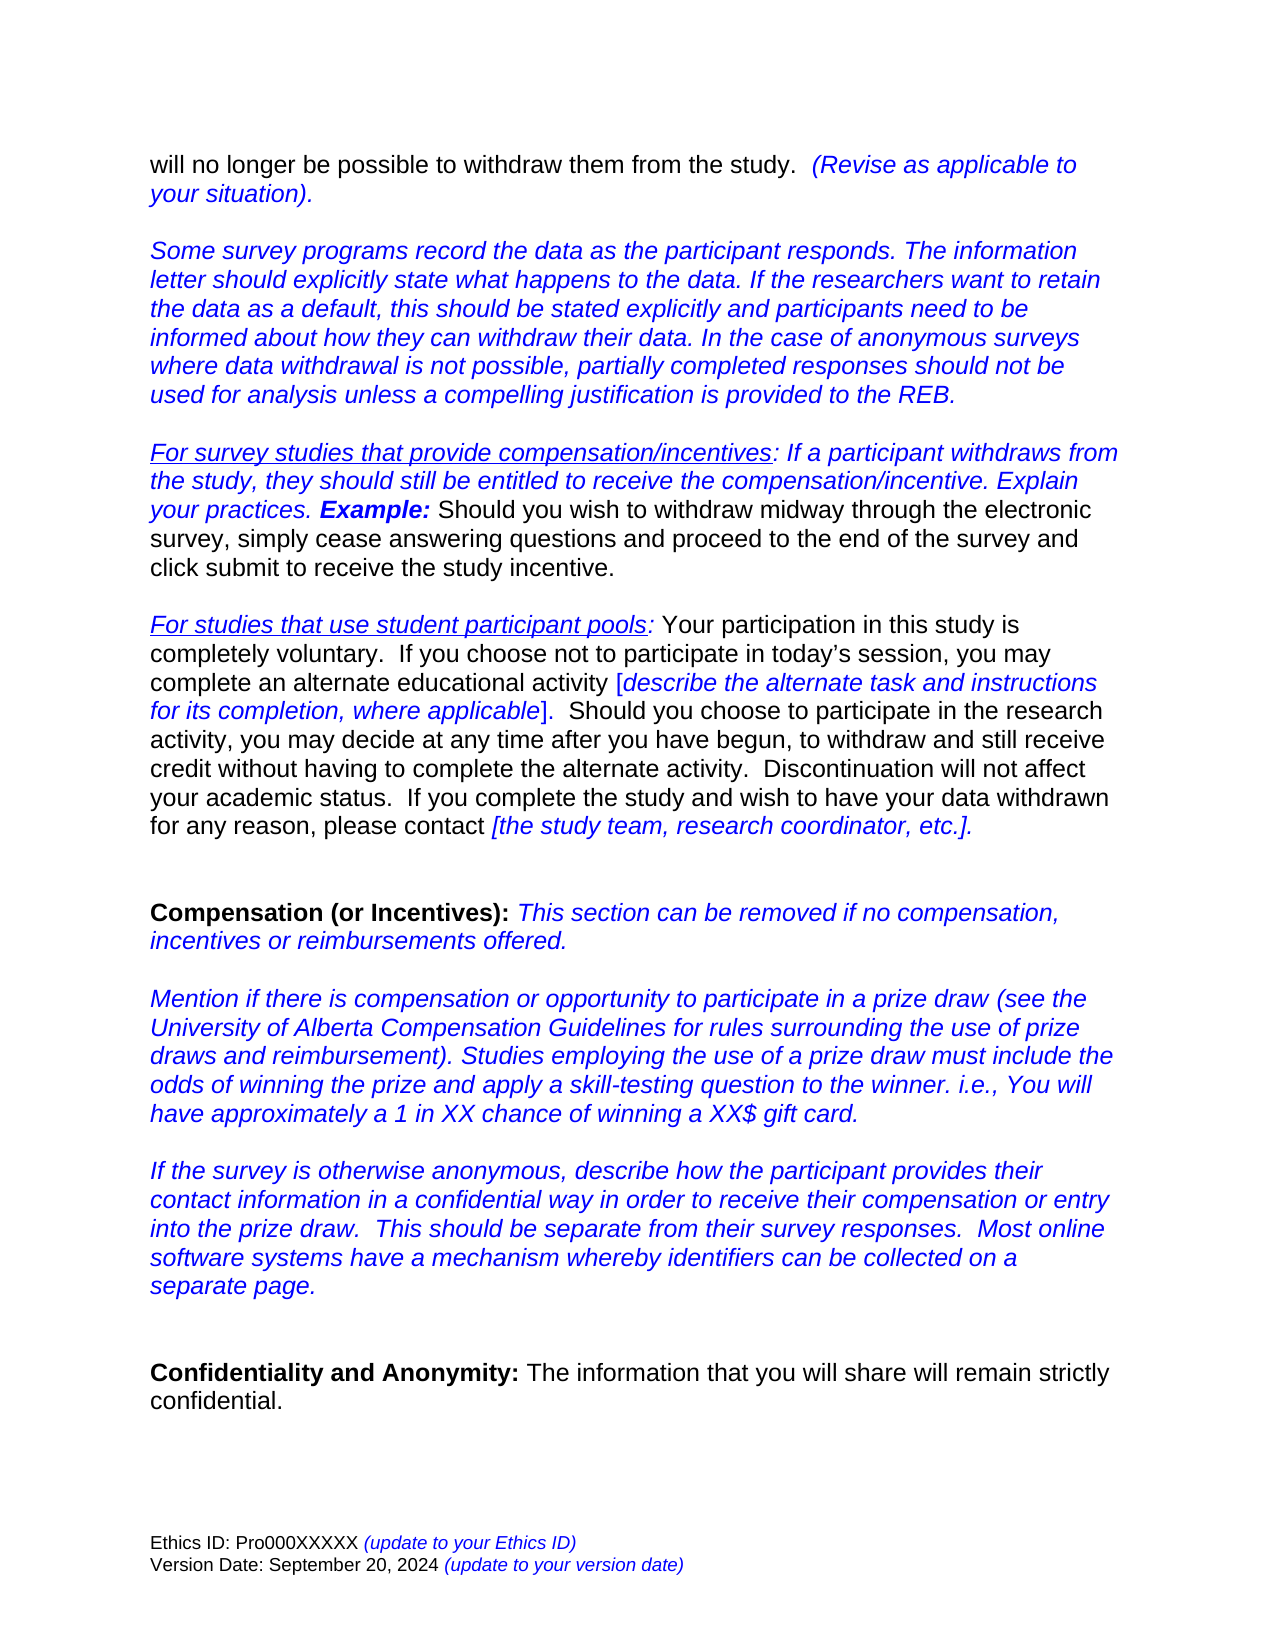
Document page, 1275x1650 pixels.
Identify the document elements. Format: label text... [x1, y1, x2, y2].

text Some survey programs record the data as the participant responds. The information letter should explicitly state what happens to the data. If the researchers want to retain the data as a default, this should be stated explicitly and participants need to be informed about how they can withdraw their data. In the case of anonymous surveys where data withdrawal is not possible, partially completed responses should not be used for analysis unless a compelling justification is provided to the REB. [150, 236, 1125, 409]
text For studies that use student participant pools: Your participation in this study is completely voluntary. If you choose not to participate in today’s session, you may complete an alternate educational activity [describe the alternate task and instructions for its completion, where applicable]. Should you choose to participate in the research activity, you may decide at any time after you have begun, to withdraw and still receive credit without having to complete the alternate activity. Discontinuation will not affect your academic status. If you complete the study and wish to have your data withdrawn for any reason, please contact [the study team, research coordinator, etc.]. [150, 610, 1125, 840]
text For survey studies that provide compensation/incentives: If a participant withdraws from the study, they should still be entitled to receive the compensation/incentive. Explain your practices. Example: Should you wish to withdraw midway through the electronic survey, simply cease answering questions and proceed to the end of the survey and click submit to receive the study incentive. [150, 437, 1125, 581]
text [150, 150, 1125, 207]
text Compensation (or Incentives): This section can be removed if no compensation, incentives or reimbursements offered. [150, 897, 1125, 955]
text If the survey is otherwise anonymous, describe how the participant provides their contact information in a confidential way in order to receive their compensation or entry into the prize draw. This should be separate from their survey responses. Most online software systems have a mechanism whereby identifiers can be collected on a separate page. [150, 1156, 1125, 1300]
text Mention if there is compensation or opportunity to participate in a prize draw (see the University of Alberta Compensation Guidelines for rules surrounding the use of prize draws and reimbursement). Studies employing the use of a prize draw must include the odds of winning the prize and apply a skill-testing question to the winner. i.e., You will have approximately a 1 in XX chance of winning a XX$ gift card. [150, 984, 1125, 1127]
text Confidentiality and Anonymity: The information that you will share will remain strictly confidential. [150, 1357, 1125, 1415]
